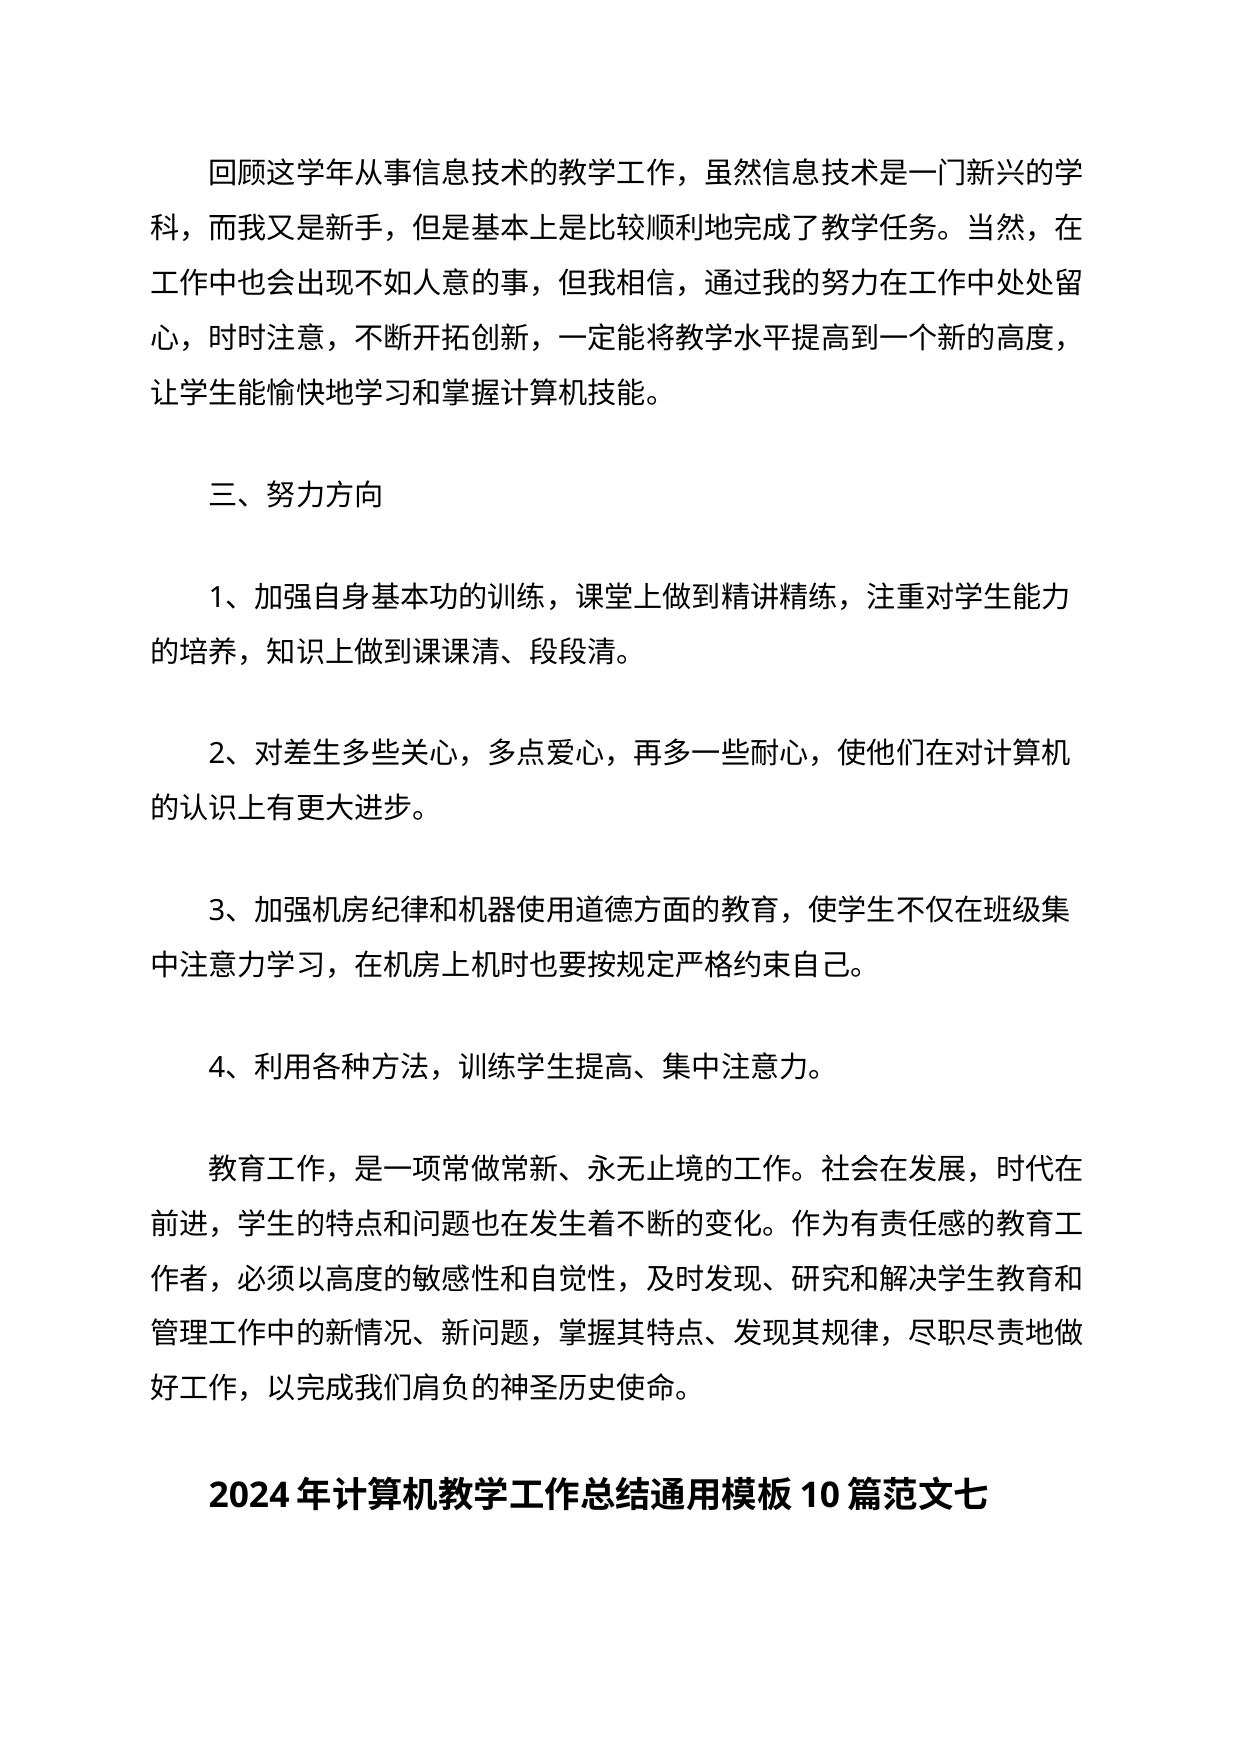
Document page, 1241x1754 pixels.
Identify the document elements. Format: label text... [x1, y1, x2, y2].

text 3、加强机房纪律和机器使用道德方面的教育，使学生不仅在班级集中注意力学习，在机房上机时也要按规定严格约束自己。 [150, 887, 1090, 984]
text 三、努力方向 [150, 471, 1090, 514]
text 2、对差生多些关心，多点爱心，再多一些耐心，使他们在对计算机的认识上有更大进步。 [150, 730, 1090, 827]
text 回顾这学年从事信息技术的教学工作，虽然信息技术是一门新兴的学科，而我又是新手，但是基本上是比较顺利地完成了教学任务。当然，在工作中也会出现不如人意的事，但我相信，通过我的努力在工作中处处留心，时时注意，不断开拓创新，一定能将教学水平提高到一个新的高度，让学生能愉快地学习和掌握计算机技能。 [150, 150, 1090, 412]
text 1、加强自身基本功的训练，课堂上做到精讲精练，注重对学生能力的培养，知识上做到课课清、段段清。 [150, 573, 1090, 670]
text 教育工作，是一项常做常新、永无止境的工作。社会在发展，时代在前进，学生的特点和问题也在发生着不断的变化。作为有责任感的教育工作者，必须以高度的敏感性和自觉性，及时发现、研究和解决学生教育和管理工作中的新情况、新问题，掌握其特点、发现其规律，尽职尽责地做好工作，以完成我们肩负的神圣历史使命。 [150, 1145, 1090, 1407]
text 4、利用各种方法，训练学生提高、集中注意力。 [150, 1043, 1090, 1086]
text 2024年计算机教学工作总结通用模板10篇范文七 [150, 1467, 1090, 1518]
